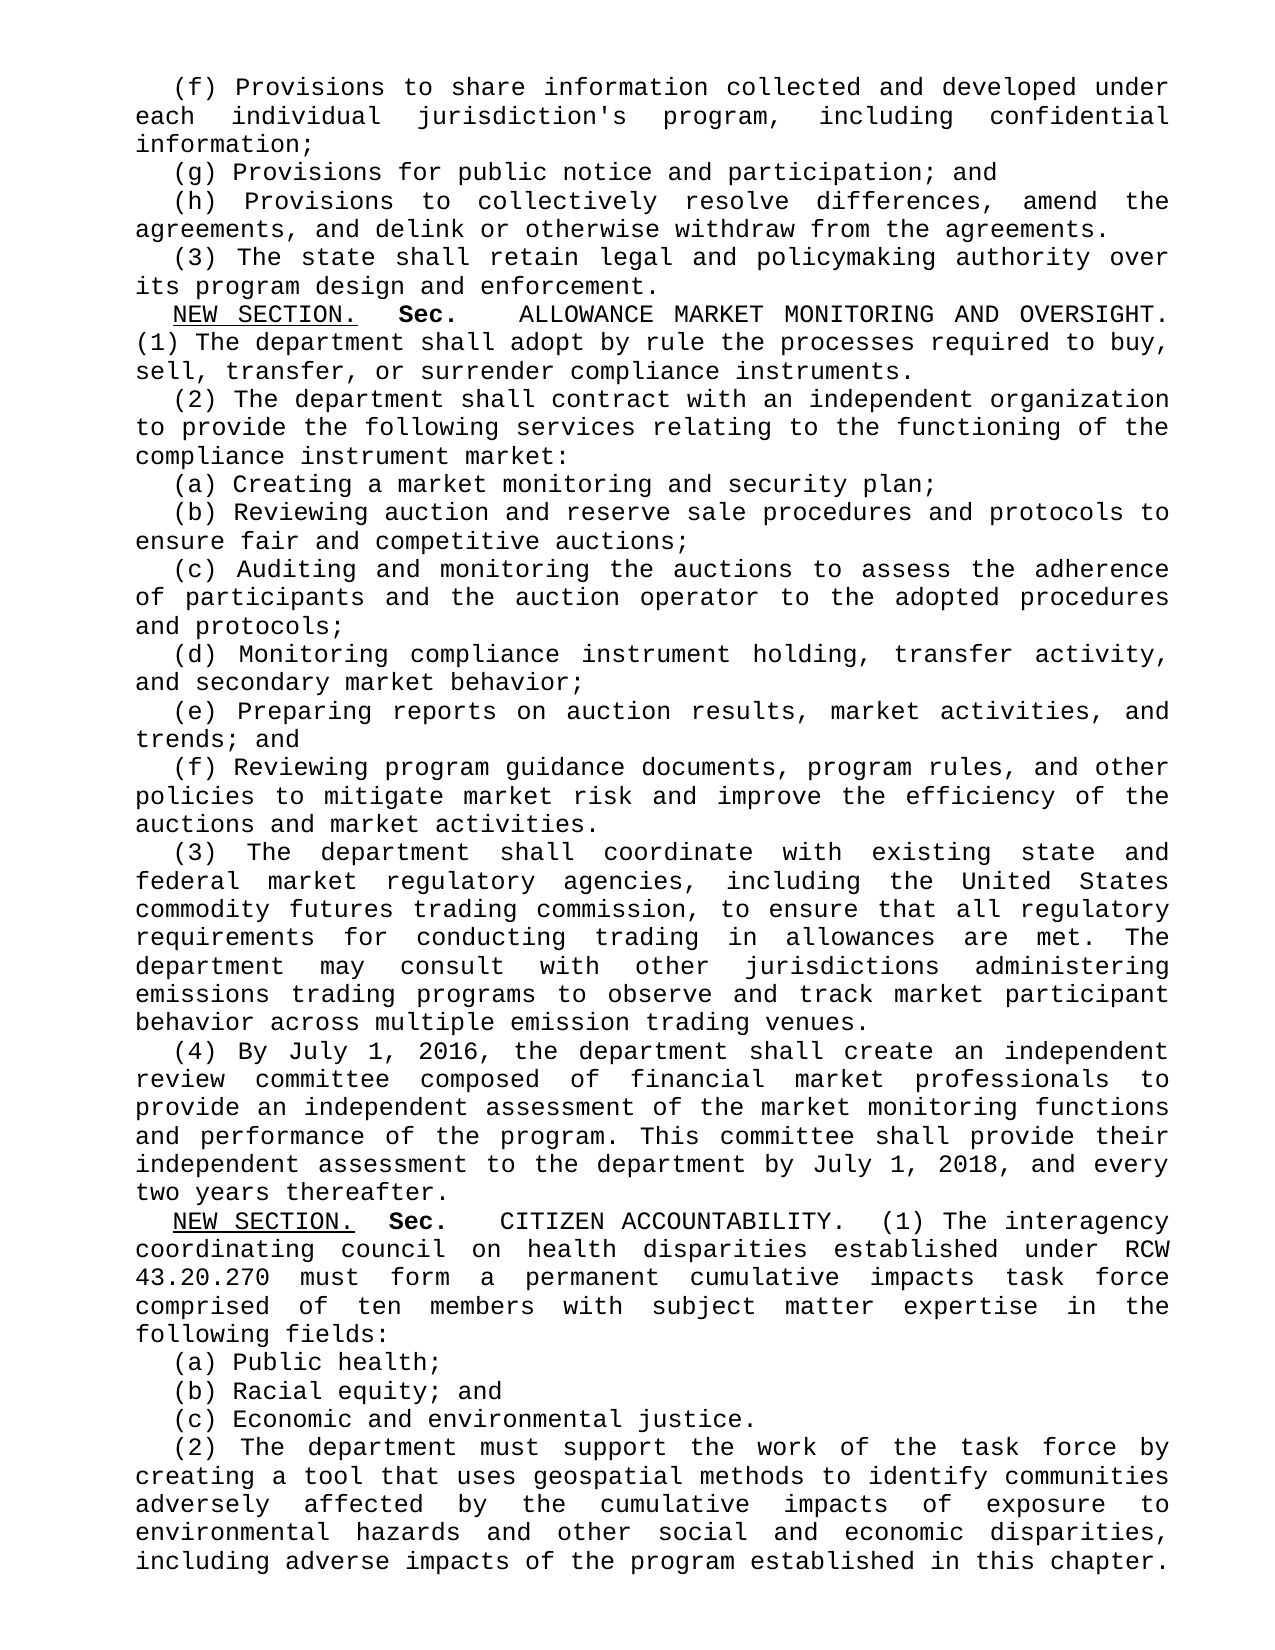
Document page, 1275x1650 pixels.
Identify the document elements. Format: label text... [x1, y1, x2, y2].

text (3) The state shall retain legal and policymaking authority over its program design and enforcement. [135, 245, 1170, 302]
text (c) Economic and environmental justice. [135, 1407, 1170, 1435]
text (f) Provisions to share information collected and developed under each individual jurisdiction's program, including confidential information; [135, 75, 1170, 160]
text (2) The department shall contract with an independent organization to provide the following services relating to the functioning of the compliance instrument market: [135, 387, 1170, 472]
text (f) Reviewing program guidance documents, program rules, and other policies to mitigate market risk and improve the efficiency of the auctions and market activities. [135, 755, 1170, 840]
text (b) Reviewing auction and reserve sale procedures and protocols to ensure fair and competitive auctions; [135, 500, 1170, 557]
text (3) The department shall coordinate with existing state and federal market regulatory agencies, including the United States commodity futures trading commission, to ensure that all regulatory requirements for conducting trading in allowances are met. The department may consult with other jurisdictions administering emissions trading programs to observe and track market participant behavior across multiple emission trading venues. [135, 840, 1170, 1038]
text (4) By July 1, 2016, the department shall create an independent review committee composed of financial market professionals to provide an independent assessment of the market monitoring functions and performance of the program. This committee shall provide their independent assessment to the department by July 1, 2018, and every two years thereafter. [135, 1038, 1170, 1208]
text (d) Monitoring compliance instrument holding, transfer activity, and secondary market behavior; [135, 642, 1170, 698]
text (b) Racial equity; and [135, 1378, 1170, 1407]
text (a) Public health; [135, 1350, 1170, 1378]
text NEW SECTION. Sec. CITIZEN ACCOUNTABILITY. (1) The interagency coordinating council on health disparities established under RCW 43.20.270 must form a permanent cumulative impacts task force comprised of ten members with subject matter expertise in the following fields: [135, 1208, 1170, 1350]
text (h) Provisions to collectively resolve differences, amend the agreements, and delink or otherwise withdraw from the agreements. [135, 188, 1170, 245]
text NEW SECTION. Sec. ALLOWANCE MARKET MONITORING AND OVERSIGHT. (1) The department shall adopt by rule the processes required to buy, sell, transfer, or surrender compliance instruments. [135, 302, 1170, 387]
text (a) Creating a market monitoring and security plan; [135, 472, 1170, 500]
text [135, 1435, 1170, 1577]
text (g) Provisions for public notice and participation; and [135, 160, 1170, 188]
text (c) Auditing and monitoring the auctions to assess the adherence of participants and the auction operator to the adopted procedures and protocols; [135, 557, 1170, 642]
text (e) Preparing reports on auction results, market activities, and trends; and [135, 698, 1170, 755]
